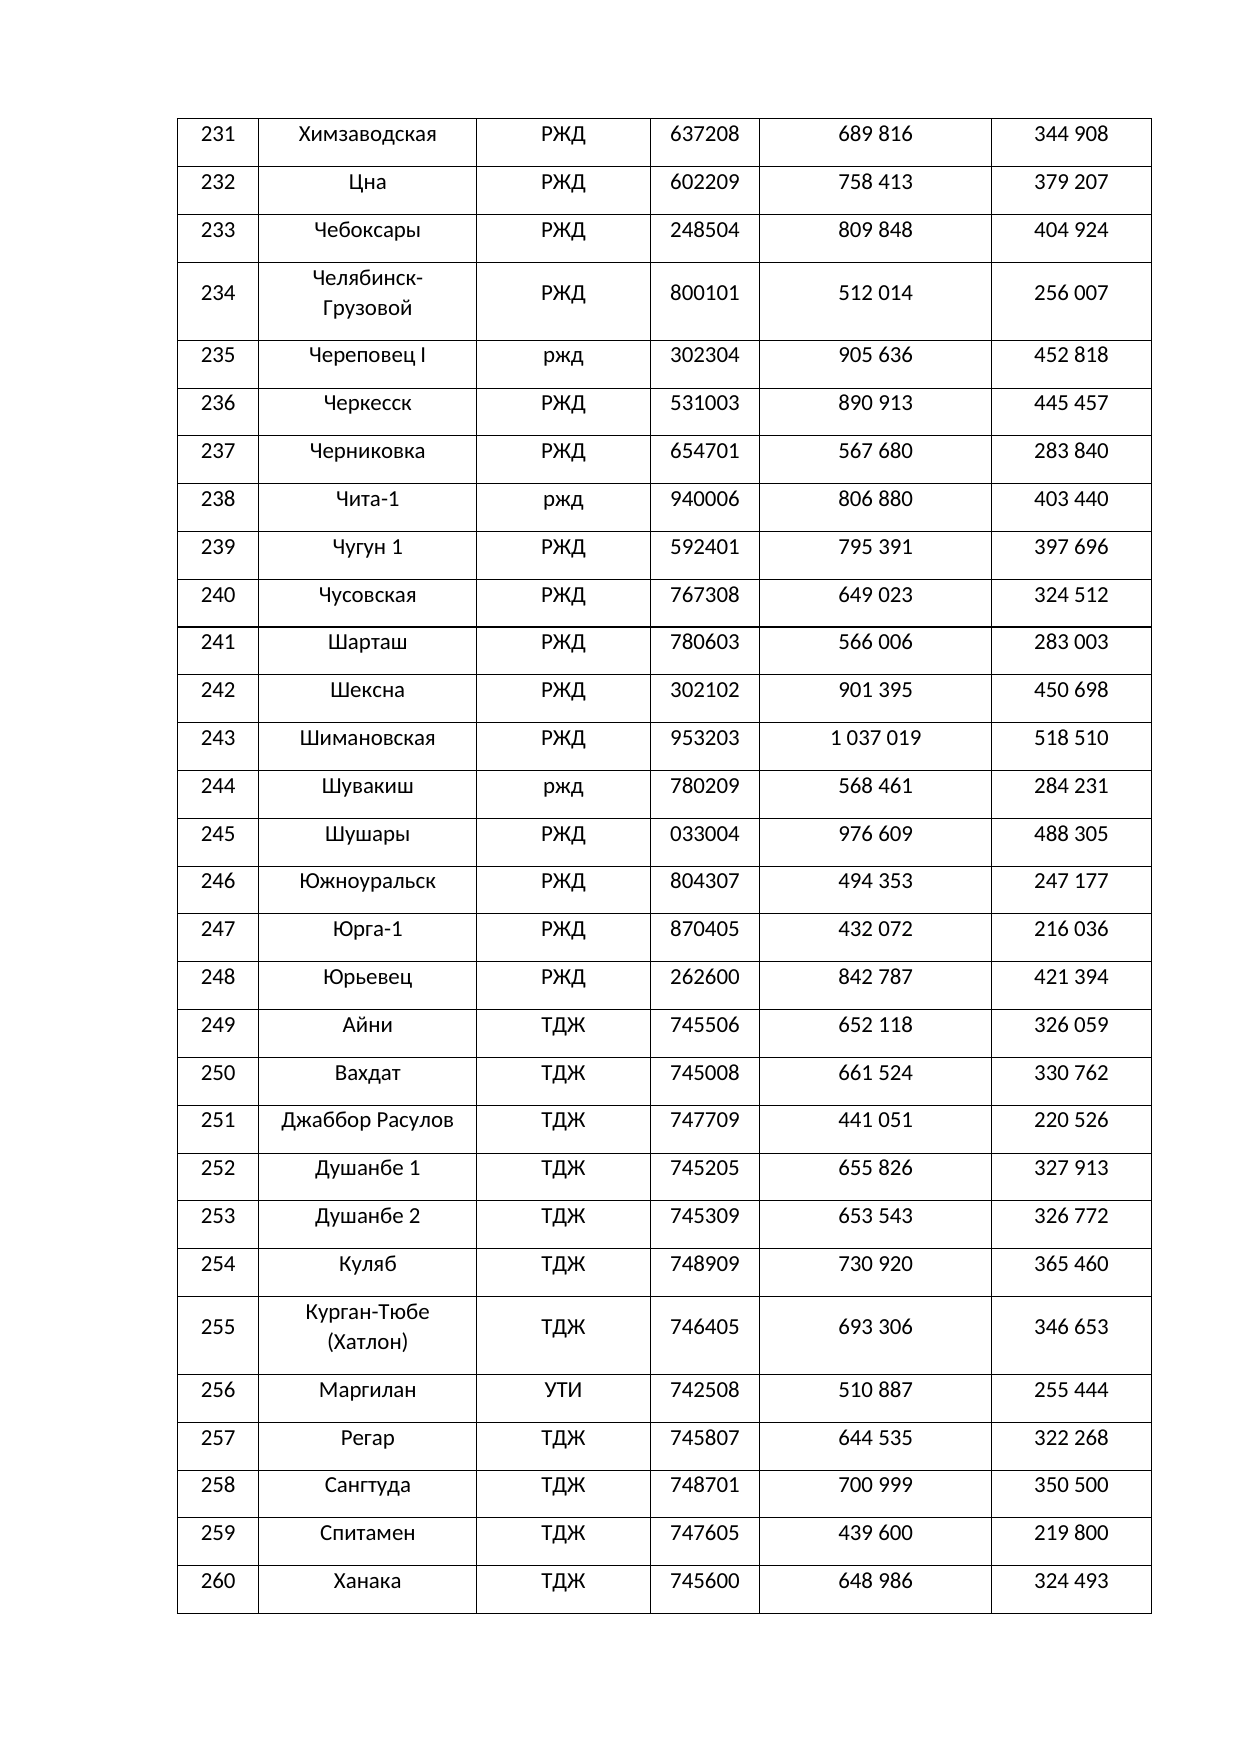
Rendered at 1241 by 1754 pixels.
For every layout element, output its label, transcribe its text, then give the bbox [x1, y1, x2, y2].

table_cell РЖД [477, 532, 650, 579]
table_cell 745309 [651, 1201, 759, 1248]
table_cell 745807 [651, 1423, 759, 1469]
table_cell 246 [178, 867, 258, 913]
table_cell 512 014 [760, 263, 991, 339]
table_cell 568 461 [760, 771, 991, 818]
table_cell 890 913 [760, 389, 991, 435]
table_cell Челябинск-Грузовой [259, 263, 476, 339]
table_cell Цна [259, 167, 476, 214]
table_cell 654701 [651, 436, 759, 483]
table_cell Душанбе 2 [259, 1201, 476, 1248]
table_cell Чита-1 [259, 484, 476, 531]
table_cell 901 395 [760, 675, 991, 722]
table_cell 748701 [651, 1471, 759, 1517]
table_cell 795 391 [760, 532, 991, 579]
table_cell Черниковка [259, 436, 476, 483]
table_cell 283 003 [992, 628, 1151, 674]
table_cell 745205 [651, 1154, 759, 1200]
table_cell 365 460 [992, 1249, 1151, 1296]
table_cell 344 908 [992, 119, 1151, 166]
table_cell ТДЖ [477, 1297, 650, 1374]
table_cell Юрьевец [259, 962, 476, 1009]
table_cell ржд [477, 771, 650, 818]
table_cell 439 600 [760, 1518, 991, 1565]
table_cell 745008 [651, 1058, 759, 1104]
table_cell 235 [178, 341, 258, 387]
table_cell 260 [178, 1566, 258, 1613]
table_cell 742508 [651, 1375, 759, 1422]
table_cell РЖД [477, 167, 650, 214]
table_cell 518 510 [992, 723, 1151, 770]
table_cell 350 500 [992, 1471, 1151, 1517]
table_cell 258 [178, 1471, 258, 1517]
table_cell 758 413 [760, 167, 991, 214]
table_cell 745600 [651, 1566, 759, 1613]
table_cell 747709 [651, 1106, 759, 1152]
table_cell 326 772 [992, 1201, 1151, 1248]
table_cell 244 [178, 771, 258, 818]
table_cell 302304 [651, 341, 759, 387]
table_cell 259 [178, 1518, 258, 1565]
table_cell 346 653 [992, 1297, 1151, 1374]
table_cell РЖД [477, 263, 650, 339]
table_cell 252 [178, 1154, 258, 1200]
table_cell 748909 [651, 1249, 759, 1296]
table_cell ржд [477, 341, 650, 387]
table_cell Шарташ [259, 628, 476, 674]
table_cell РЖД [477, 389, 650, 435]
table_cell 700 999 [760, 1471, 991, 1517]
table_cell 236 [178, 389, 258, 435]
table_cell ТДЖ [477, 1010, 650, 1057]
table_cell 243 [178, 723, 258, 770]
table_cell 249 [178, 1010, 258, 1057]
table_cell 262600 [651, 962, 759, 1009]
table_cell 730 920 [760, 1249, 991, 1296]
table_cell 809 848 [760, 215, 991, 262]
table_cell 567 680 [760, 436, 991, 483]
table_cell 302102 [651, 675, 759, 722]
table_cell Химзаводская [259, 119, 476, 166]
table_cell 327 913 [992, 1154, 1151, 1200]
table_cell ржд [477, 484, 650, 531]
table_cell 870405 [651, 914, 759, 961]
table_cell ТДЖ [477, 1471, 650, 1517]
table_cell 905 636 [760, 341, 991, 387]
table_cell 216 036 [992, 914, 1151, 961]
table_cell РЖД [477, 867, 650, 913]
table_cell 531003 [651, 389, 759, 435]
table_cell ТДЖ [477, 1249, 650, 1296]
table_cell 379 207 [992, 167, 1151, 214]
table_cell 284 231 [992, 771, 1151, 818]
table_cell Черкесск [259, 389, 476, 435]
table_cell Куляб [259, 1249, 476, 1296]
table_cell 747605 [651, 1518, 759, 1565]
table_cell Юрга-1 [259, 914, 476, 961]
table_cell РЖД [477, 914, 650, 961]
table_cell 255 [178, 1297, 258, 1374]
table_cell Шимановская [259, 723, 476, 770]
table_cell Чугун 1 [259, 532, 476, 579]
table_cell 421 394 [992, 962, 1151, 1009]
table_cell 254 [178, 1249, 258, 1296]
table_cell 767308 [651, 580, 759, 626]
table_cell РЖД [477, 962, 650, 1009]
table_cell 033004 [651, 819, 759, 866]
table_cell 649 023 [760, 580, 991, 626]
table_cell 510 887 [760, 1375, 991, 1422]
table_cell ТДЖ [477, 1518, 650, 1565]
table_cell 326 059 [992, 1010, 1151, 1057]
table_cell ТДЖ [477, 1058, 650, 1104]
table_cell 239 [178, 532, 258, 579]
table_cell 652 118 [760, 1010, 991, 1057]
table_cell Чусовская [259, 580, 476, 626]
table_cell 445 457 [992, 389, 1151, 435]
table_cell 655 826 [760, 1154, 991, 1200]
table_cell 648 986 [760, 1566, 991, 1613]
table_cell ТДЖ [477, 1566, 650, 1613]
table_cell 255 444 [992, 1375, 1151, 1422]
table_cell 234 [178, 263, 258, 339]
table_cell 637208 [651, 119, 759, 166]
table_cell 602209 [651, 167, 759, 214]
table_cell 953203 [651, 723, 759, 770]
table_cell 220 526 [992, 1106, 1151, 1152]
table_cell 397 696 [992, 532, 1151, 579]
table_cell 256 007 [992, 263, 1151, 339]
table_cell РЖД [477, 628, 650, 674]
table_cell Регар [259, 1423, 476, 1469]
table_cell 253 [178, 1201, 258, 1248]
table_cell 257 [178, 1423, 258, 1469]
table_cell 231 [178, 119, 258, 166]
table_cell РЖД [477, 580, 650, 626]
table_cell 592401 [651, 532, 759, 579]
table_cell РЖД [477, 215, 650, 262]
table_cell 403 440 [992, 484, 1151, 531]
table_cell Ханака [259, 1566, 476, 1613]
table_cell Спитамен [259, 1518, 476, 1565]
table_cell 940006 [651, 484, 759, 531]
table_cell Шушары [259, 819, 476, 866]
table_cell ТДЖ [477, 1106, 650, 1152]
table_cell 746405 [651, 1297, 759, 1374]
table_cell 806 880 [760, 484, 991, 531]
table_cell 566 006 [760, 628, 991, 674]
table_cell 238 [178, 484, 258, 531]
table_cell 248504 [651, 215, 759, 262]
table_cell РЖД [477, 119, 650, 166]
table_cell 745506 [651, 1010, 759, 1057]
table_cell ТДЖ [477, 1423, 650, 1469]
table_cell 283 840 [992, 436, 1151, 483]
table_cell 232 [178, 167, 258, 214]
table_cell 247 [178, 914, 258, 961]
table_cell 256 [178, 1375, 258, 1422]
table_cell Маргилан [259, 1375, 476, 1422]
table_cell РЖД [477, 675, 650, 722]
table_cell 441 051 [760, 1106, 991, 1152]
table_cell 452 818 [992, 341, 1151, 387]
table_cell 780209 [651, 771, 759, 818]
table_cell ТДЖ [477, 1154, 650, 1200]
table_cell 245 [178, 819, 258, 866]
table_cell 976 609 [760, 819, 991, 866]
table_cell РЖД [477, 723, 650, 770]
table_cell Южноуральск [259, 867, 476, 913]
table_cell 233 [178, 215, 258, 262]
table_cell Шексна [259, 675, 476, 722]
table_cell 1 037 019 [760, 723, 991, 770]
table_cell Череповец I [259, 341, 476, 387]
table_cell УТИ [477, 1375, 650, 1422]
table_cell ТДЖ [477, 1201, 650, 1248]
table_cell Чебоксары [259, 215, 476, 262]
table_cell 689 816 [760, 119, 991, 166]
table_cell Душанбе 1 [259, 1154, 476, 1200]
table_cell РЖД [477, 436, 650, 483]
table_cell 661 524 [760, 1058, 991, 1104]
table_cell 219 800 [992, 1518, 1151, 1565]
table_cell 330 762 [992, 1058, 1151, 1104]
table_cell 644 535 [760, 1423, 991, 1469]
table_cell 488 305 [992, 819, 1151, 866]
table_cell 693 306 [760, 1297, 991, 1374]
table_cell Курган-Тюбе (Хатлон) [259, 1297, 476, 1374]
table_cell 247 177 [992, 867, 1151, 913]
table_cell Джаббор Расулов [259, 1106, 476, 1152]
table_cell Сангтуда [259, 1471, 476, 1517]
table_cell 324 493 [992, 1566, 1151, 1613]
table_cell 494 353 [760, 867, 991, 913]
table_cell 653 543 [760, 1201, 991, 1248]
table_cell 450 698 [992, 675, 1151, 722]
table_cell 241 [178, 628, 258, 674]
table_cell 780603 [651, 628, 759, 674]
table_cell 251 [178, 1106, 258, 1152]
table_cell 248 [178, 962, 258, 1009]
table_cell 242 [178, 675, 258, 722]
table_cell Айни [259, 1010, 476, 1057]
table_cell 804307 [651, 867, 759, 913]
table_cell РЖД [477, 819, 650, 866]
table_cell 322 268 [992, 1423, 1151, 1469]
table_cell 324 512 [992, 580, 1151, 626]
table_cell 404 924 [992, 215, 1151, 262]
table_cell Вахдат [259, 1058, 476, 1104]
table_cell 432 072 [760, 914, 991, 961]
table_cell 240 [178, 580, 258, 626]
table_cell 250 [178, 1058, 258, 1104]
table_cell 800101 [651, 263, 759, 339]
table_cell 842 787 [760, 962, 991, 1009]
table_cell Шувакиш [259, 771, 476, 818]
table_cell 237 [178, 436, 258, 483]
